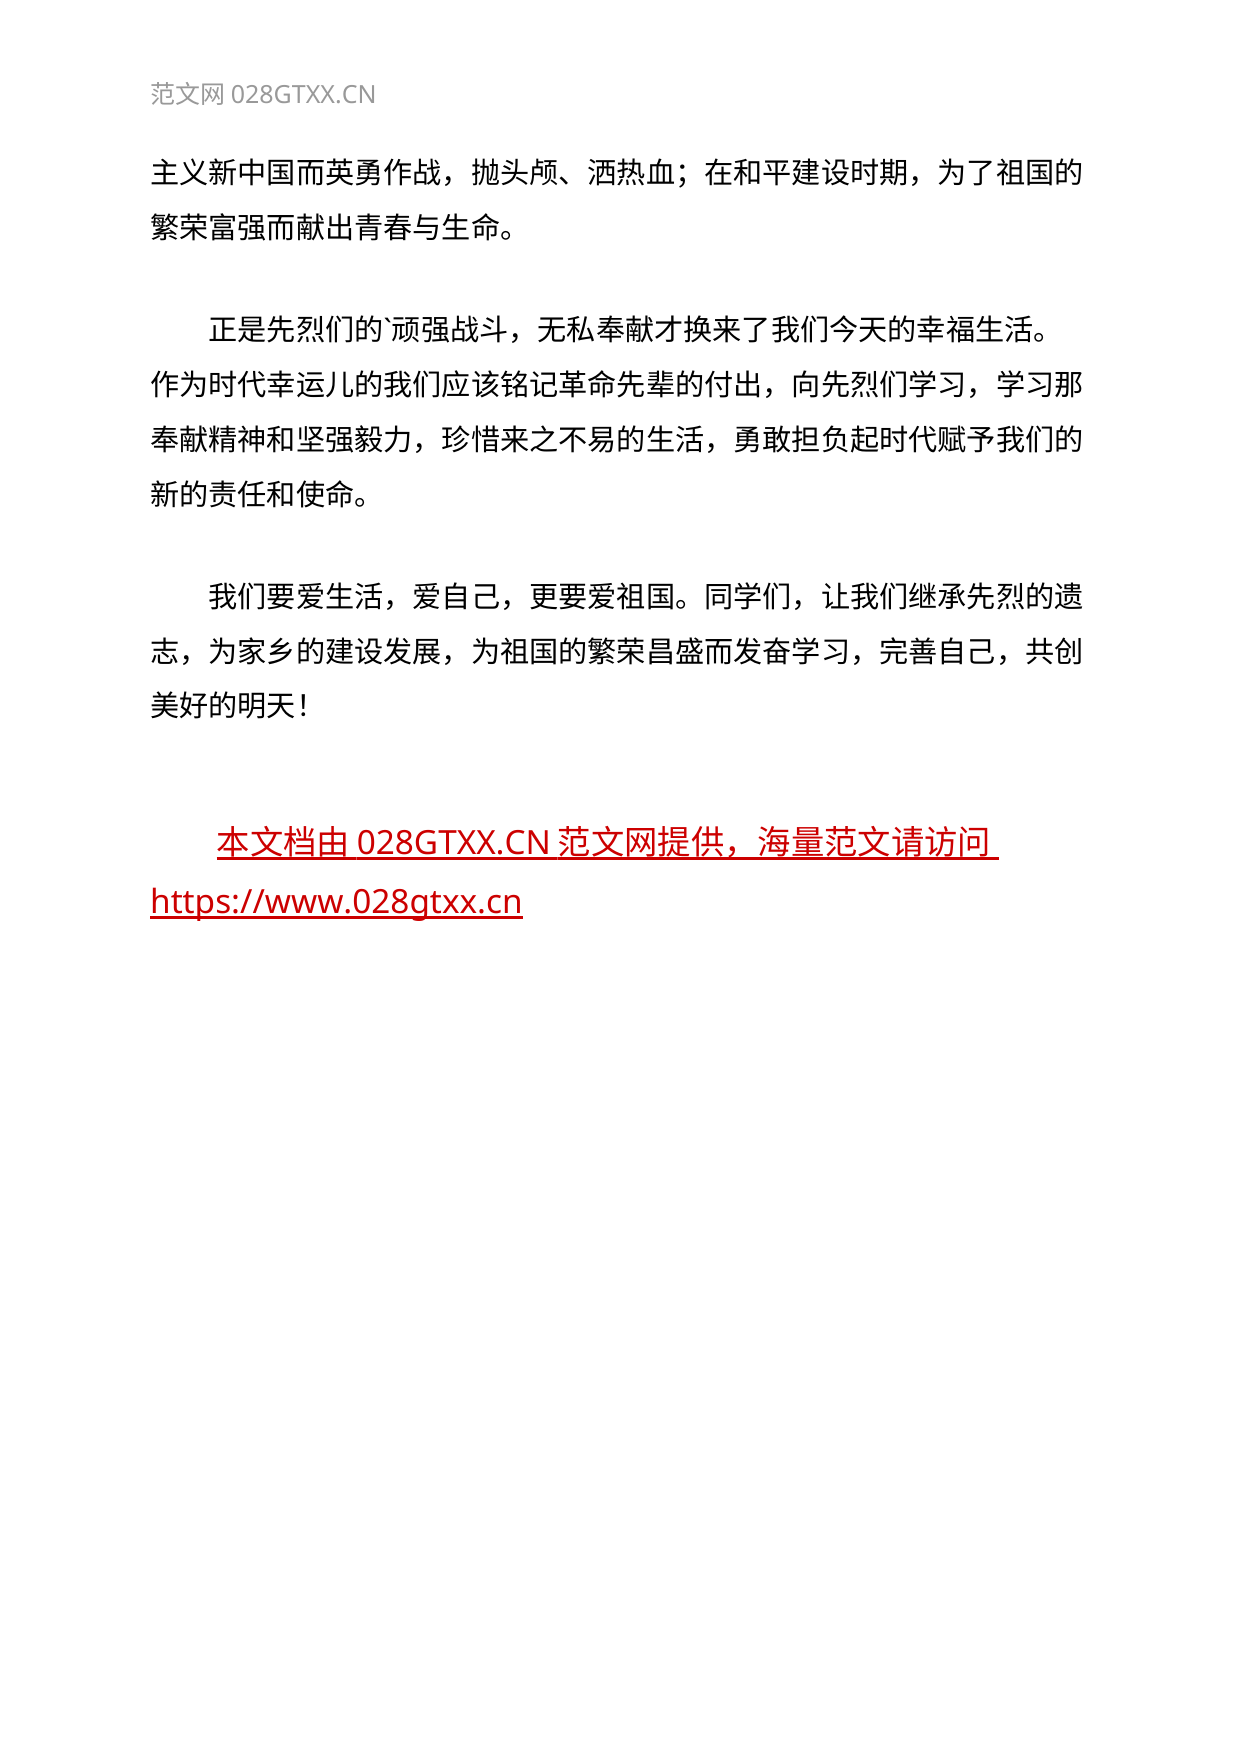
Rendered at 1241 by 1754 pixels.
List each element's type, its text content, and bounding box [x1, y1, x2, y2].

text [150, 150, 1090, 247]
text 我们要爱生活，爱自己，更要爱祖国。同学们，让我们继承先烈的遗志，为家乡的建设发展，为祖国的繁荣昌盛而发奋学习，完善自己，共创美好的明天！ [150, 573, 1090, 725]
text 正是先烈们的`顽强战斗，无私奉献才换来了我们今天的幸福生活。作为时代幸运儿的我们应该铭记革命先辈的付出，向先烈们学习，学习那奉献精神和坚强毅力，珍惜来之不易的生活，勇敢担负起时代赋予我们的新的责任和使命。 [150, 307, 1090, 514]
text 本文档由028GTXX.CN范文网提供，海量范文请访问 https://www.028gtxx.cn [150, 816, 1090, 923]
